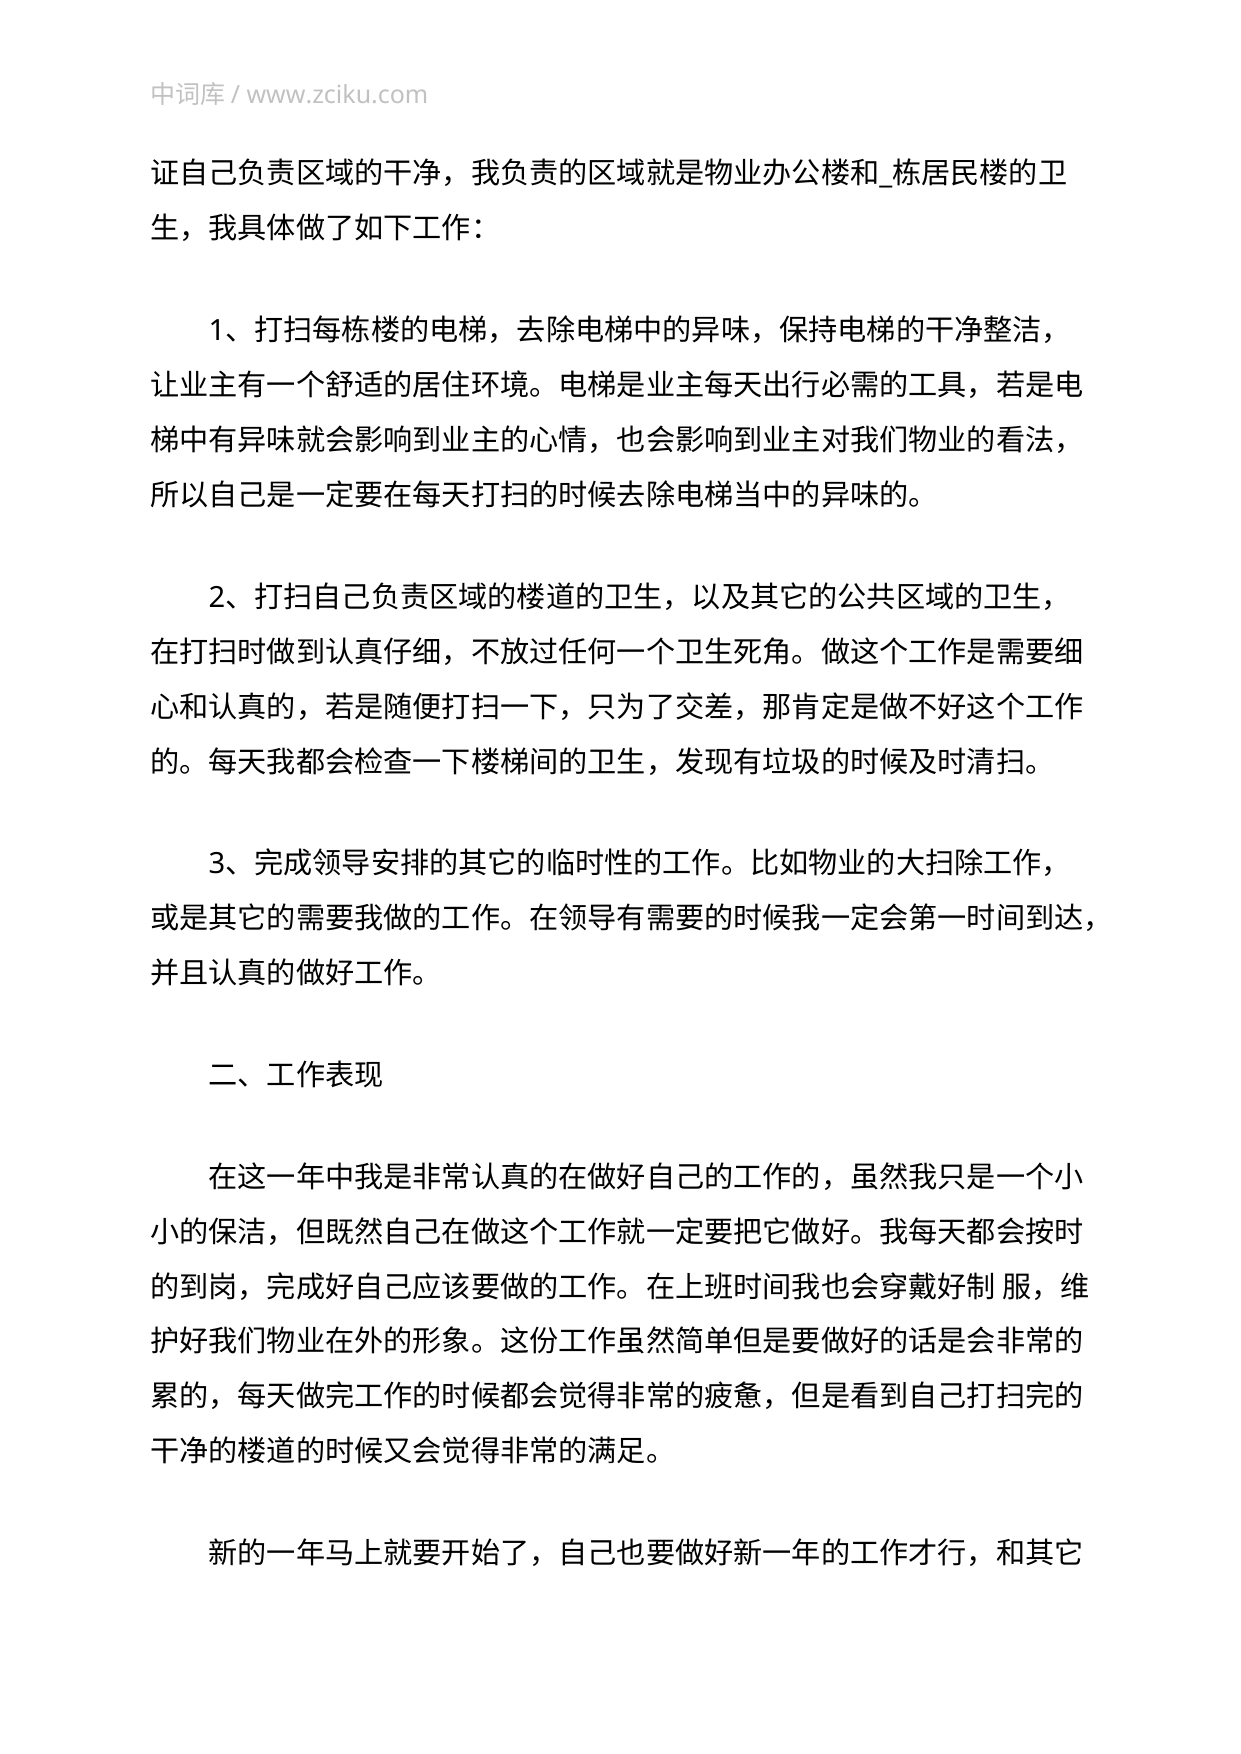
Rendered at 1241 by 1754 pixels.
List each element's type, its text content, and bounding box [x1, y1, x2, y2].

text 1、打扫每栋楼的电梯，去除电梯中的异味，保持电梯的干净整洁，让业主有一个舒适的居住环境。电梯是业主每天出行必需的工具，若是电梯中有异味就会影响到业主的心情，也会影响到业主对我们物业的看法，所以自己是一定要在每天打扫的时候去除电梯当中的异味的。 [150, 307, 1090, 514]
text 2、打扫自己负责区域的楼道的卫生，以及其它的公共区域的卫生，在打扫时做到认真仔细，不放过任何一个卫生死角。做这个工作是需要细心和认真的，若是随便打扫一下，只为了交差，那肯定是做不好这个工作的。每天我都会检查一下楼梯间的卫生，发现有垃圾的时候及时清扫。 [150, 573, 1090, 780]
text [150, 150, 1090, 247]
text 在这一年中我是非常认真的在做好自己的工作的，虽然我只是一个小小的保洁，但既然自己在做这个工作就一定要把它做好。我每天都会按时的到岗，完成好自己应该要做的工作。在上班时间我也会穿戴好制 服，维护好我们物业在外的形象。这份工作虽然简单但是要做好的话是会非常的累的，每天做完工作的时候都会觉得非常的疲惫，但是看到自己打扫完的干净的楼道的时候又会觉得非常的满足。 [150, 1153, 1090, 1470]
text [150, 1529, 1090, 1572]
text 二、工作表现 [150, 1052, 1090, 1094]
text 3、完成领导安排的其它的临时性的工作。比如物业的大扫除工作，或是其它的需要我做的工作。在领导有需要的时候我一定会第一时间到达，并且认真的做好工作。 [150, 840, 1090, 992]
